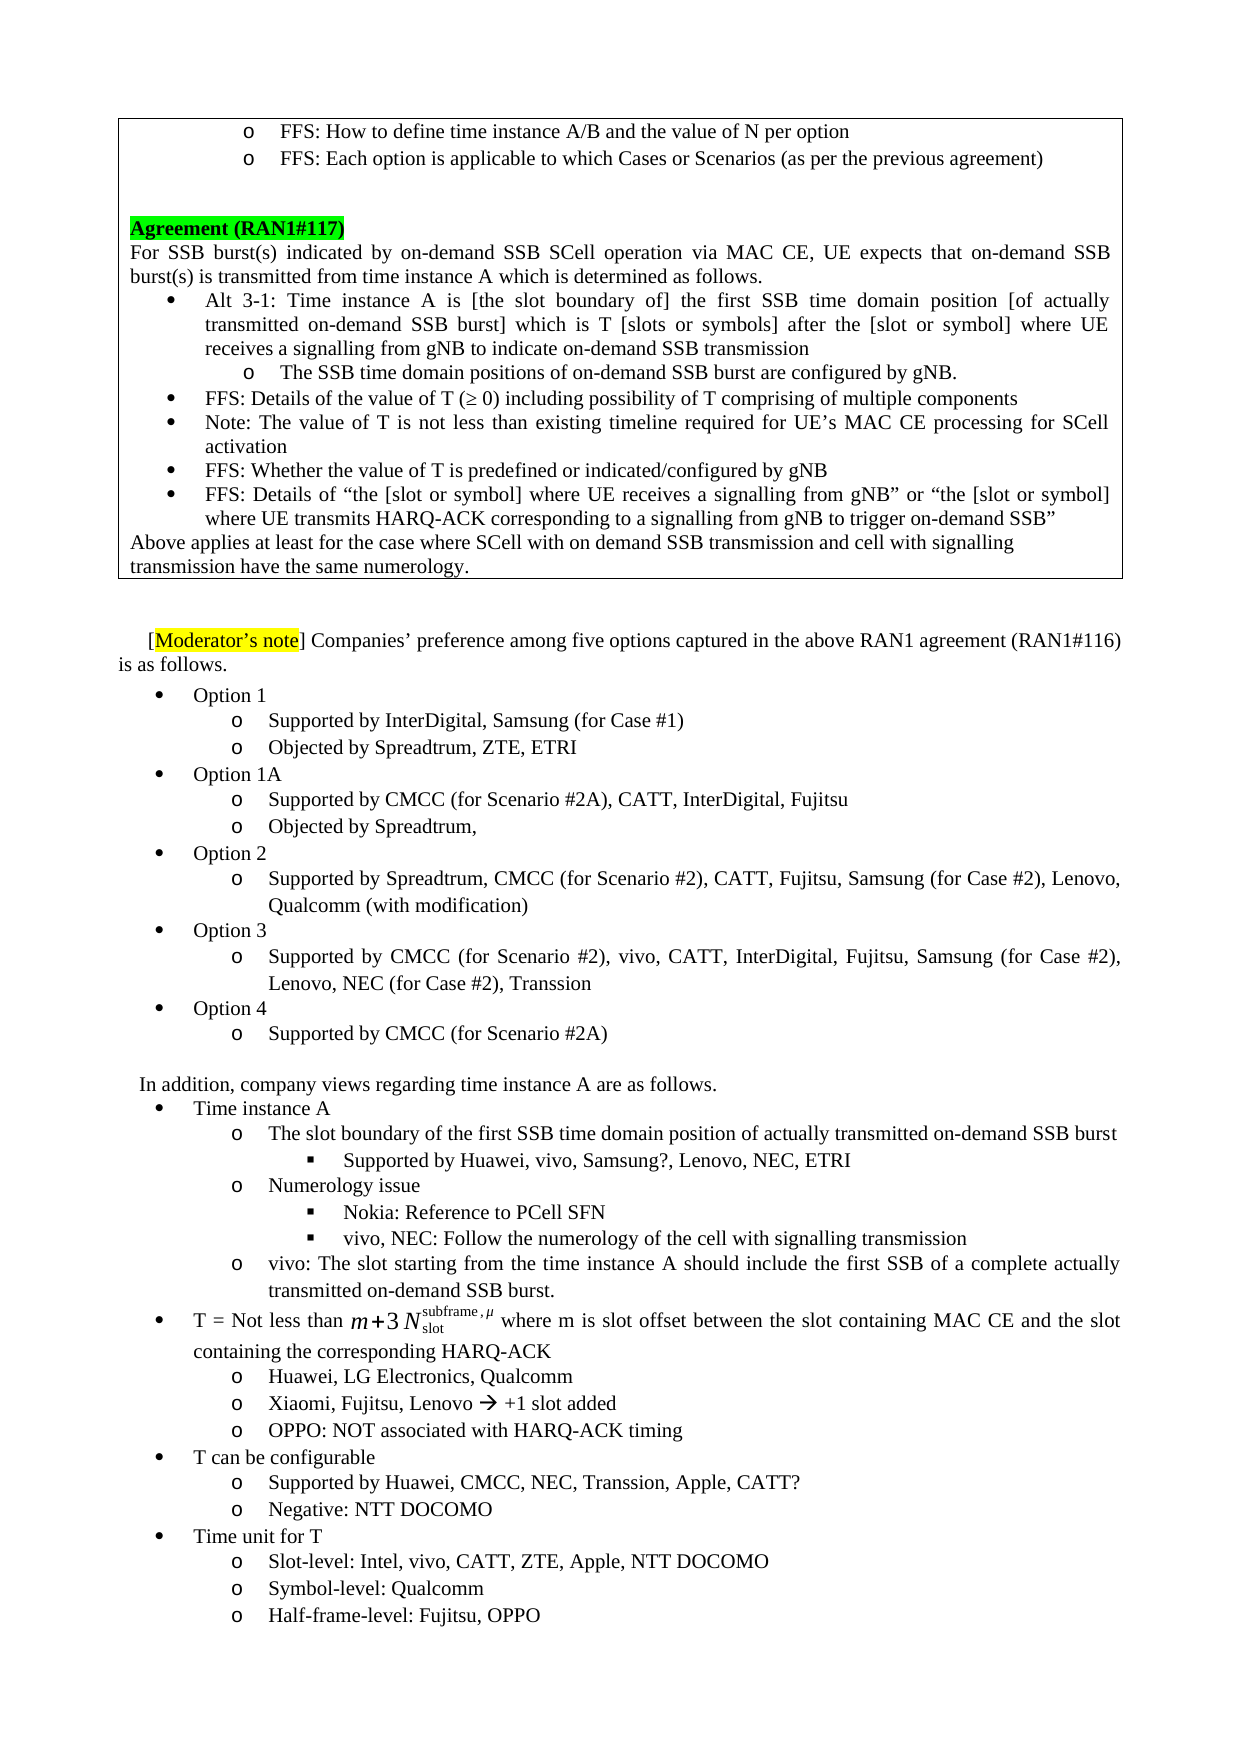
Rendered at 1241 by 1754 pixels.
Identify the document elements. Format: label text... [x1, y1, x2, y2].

list Objected by Spreadtrum, [231, 814, 1122, 840]
list Supported by Huawei, vivo, Samsung?, Lenovo, NEC, ETRI [306, 1148, 1122, 1172]
list Supported by CMCC (for Scenario #2A), CATT, InterDigital, Fujitsu [231, 787, 1122, 813]
list Option 3 [156, 918, 1122, 942]
list Option 2 [156, 841, 1122, 865]
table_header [119, 119, 1122, 578]
list Supported by Spreadtrum, CMCC (for Scenario #2), CATT, Fujitsu, Samsung (for Case #2), Lenovo, Qualcomm (with modification) [231, 866, 1122, 917]
list Supported by Huawei, CMCC, NEC, Transsion, Apple, CATT? [231, 1470, 1122, 1496]
list Time unit for T [156, 1524, 1122, 1548]
list Slot-level: Intel, vivo, CATT, ZTE, Apple, NTT DOCOMO [231, 1549, 1122, 1575]
list T can be configurable [156, 1445, 1122, 1469]
list The slot boundary of the first SSB time domain position of actually transmitted on-demand SSB burst [231, 1121, 1122, 1147]
list Half-frame-level: Fujitsu, OPPO [231, 1603, 1122, 1629]
list Option 1A [156, 762, 1122, 786]
list OPPO: NOT associated with HARQ-ACK timing [231, 1418, 1122, 1444]
list Symbol-level: Qualcomm [231, 1576, 1122, 1602]
text In addition, company views regarding time instance A are as follows. [118, 1072, 1122, 1096]
list T = Not less than where m is slot offset between the slot containing MAC CE and the slot containing the corresponding HARQ-ACK [156, 1303, 1122, 1363]
list Huawei, LG Electronics, Qualcomm [231, 1364, 1122, 1390]
list Numerology issue [231, 1173, 1122, 1199]
list Objected by Spreadtrum, ZTE, ETRI [231, 735, 1122, 761]
list vivo: The slot starting from the time instance A should include the first SSB of a complete actually transmitted on-demand SSB burst. [231, 1251, 1122, 1302]
list vivo, NEC: Follow the numerology of the cell with signalling transmission [306, 1226, 1122, 1249]
list Option 1 [156, 683, 1122, 707]
list Negative: NTT DOCOMO [231, 1497, 1122, 1523]
subtitle [Moderator’s note] Companies’ preference among five options captured in the above RAN1 agreement (RAN1#116) is as follows. [118, 628, 1122, 676]
list Supported by CMCC (for Scenario #2A) [231, 1021, 1122, 1047]
list Time instance A [156, 1096, 1122, 1120]
list Xiaomi, Fujitsu, Lenovo +1 slot added [231, 1391, 1122, 1417]
list Supported by InterDigital, Samsung (for Case #1) [231, 708, 1122, 734]
list Supported by CMCC (for Scenario #2), vivo, CATT, InterDigital, Fujitsu, Samsung (for Case #2), Lenovo, NEC (for Case #2), Transsion [231, 943, 1122, 994]
list Option 4 [156, 996, 1122, 1020]
list Nokia: Reference to PCell SFN [306, 1200, 1122, 1224]
